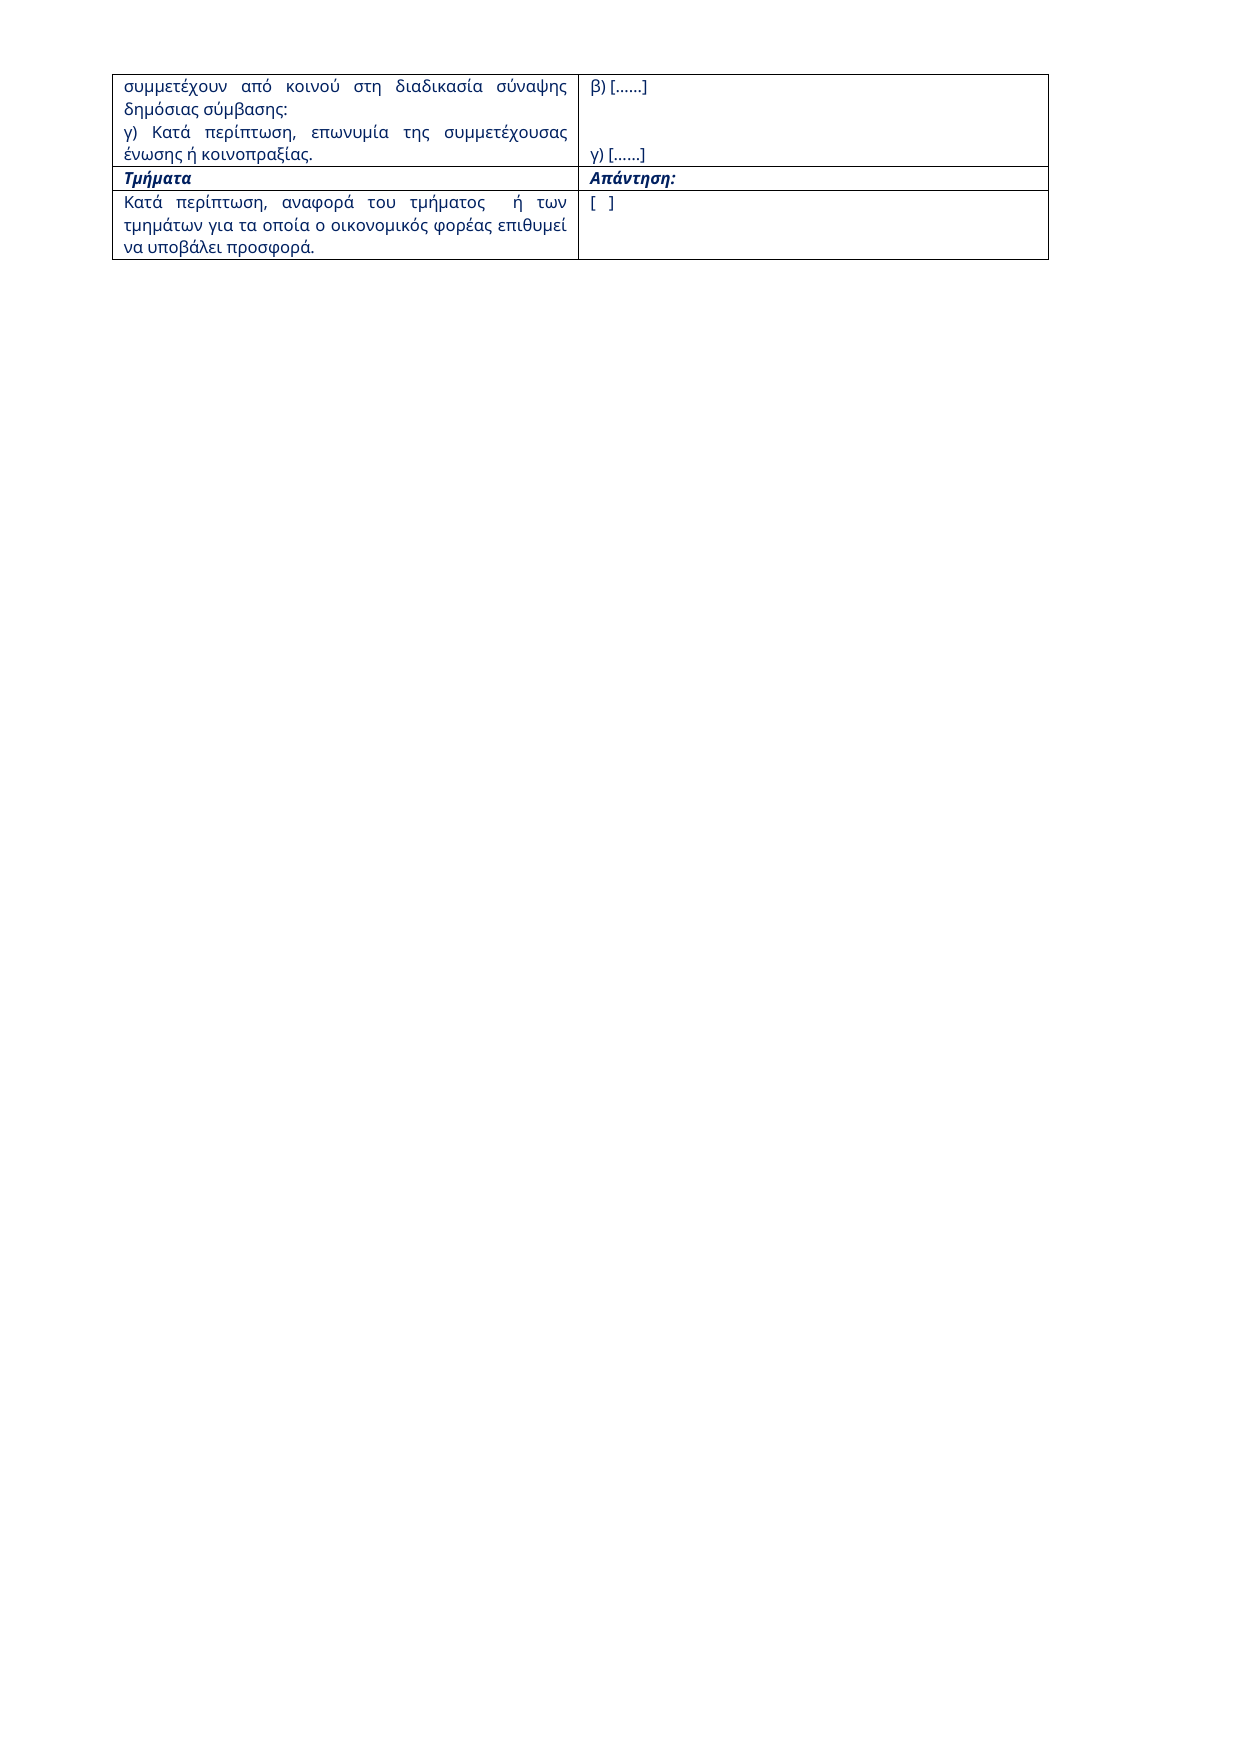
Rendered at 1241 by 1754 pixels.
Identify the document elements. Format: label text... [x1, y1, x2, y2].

table_cell Απάντηση: [579, 167, 1048, 189]
table_cell Κατά περίπτωση, αναφορά του τμήματος ή των τμημάτων για τα οποία ο οικονομικός φορέας επιθυμεί να υποβάλει προσφορά. [113, 191, 578, 259]
table_cell Τμήματα [113, 167, 578, 189]
table_cell [ ] [579, 191, 1048, 259]
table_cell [579, 75, 1048, 166]
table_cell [113, 75, 578, 166]
